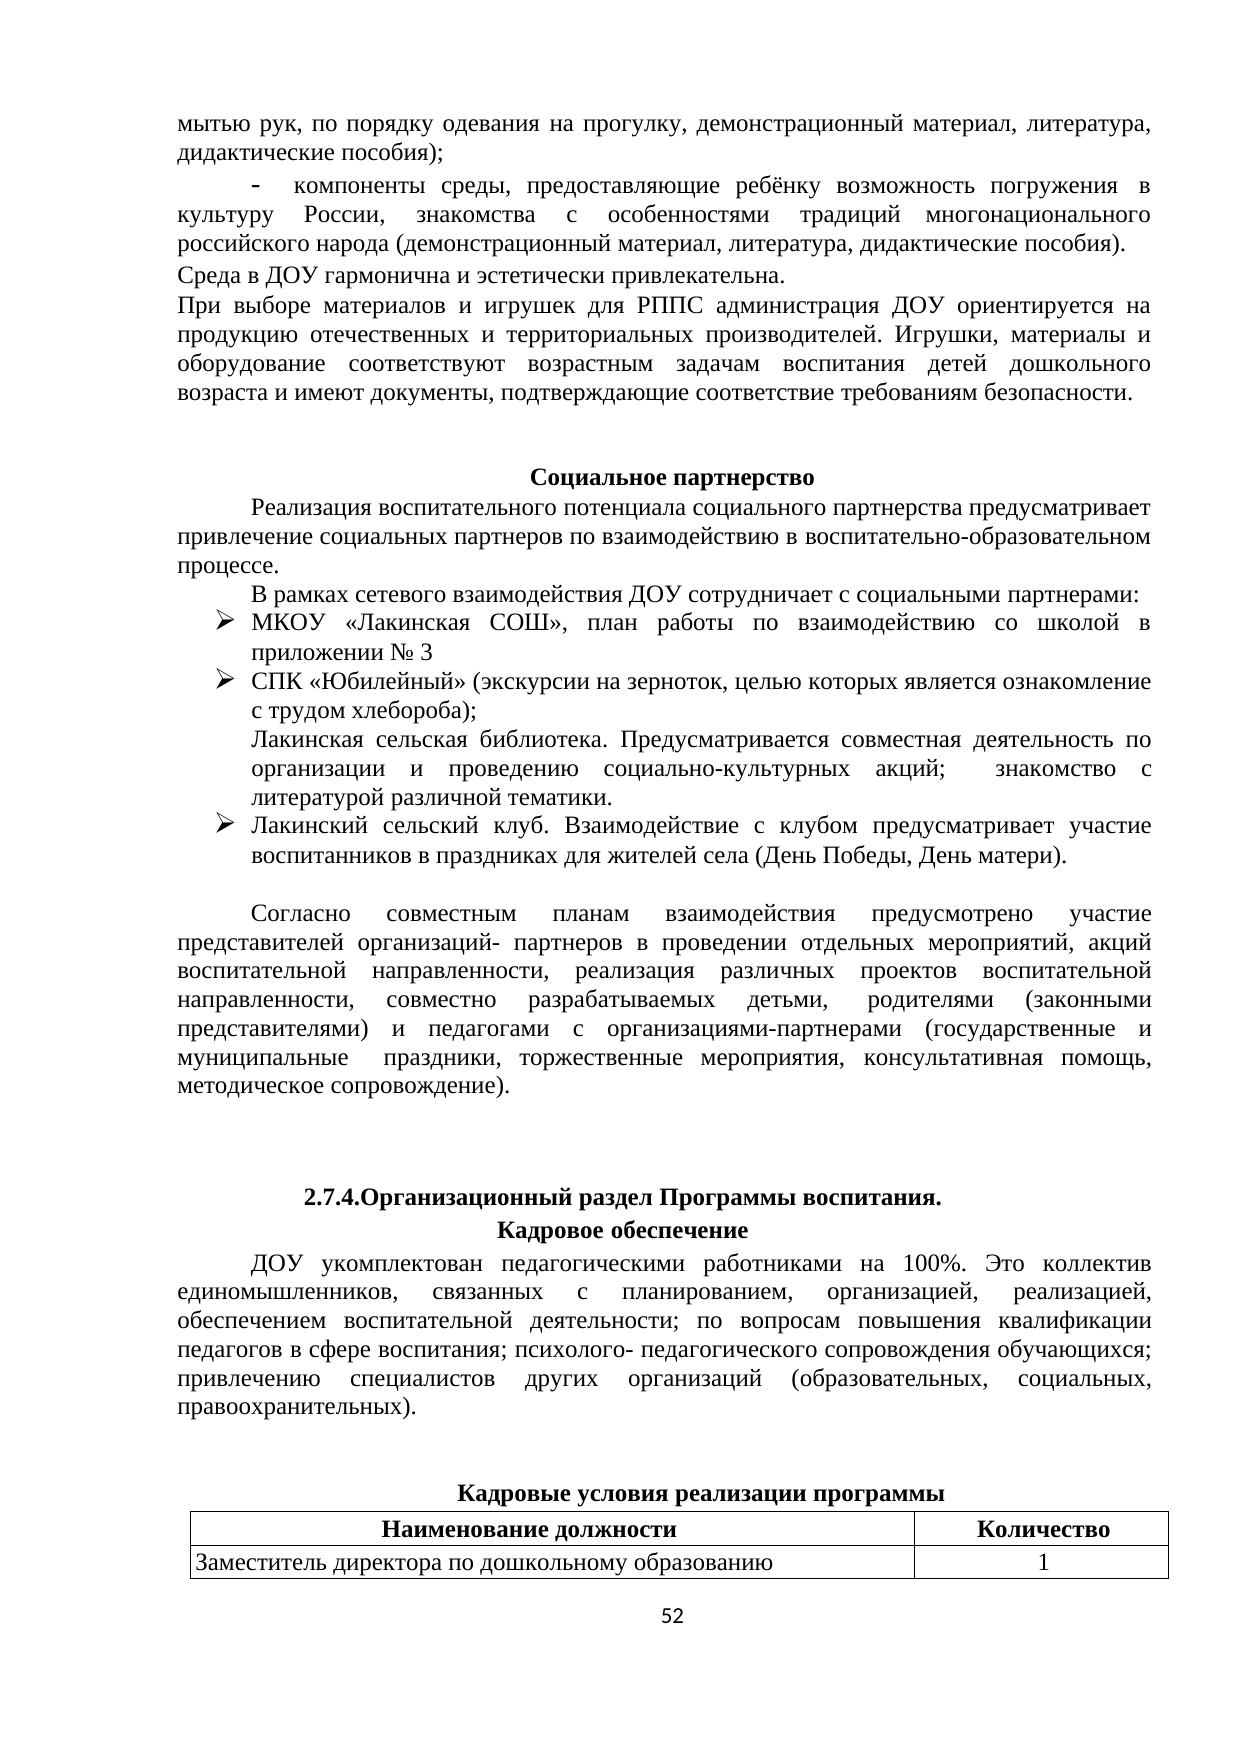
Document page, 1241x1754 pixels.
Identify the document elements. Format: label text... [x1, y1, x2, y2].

text Реализация воспитательного потенциала социального партнерства предусматривает привлечение социальных партнеров по взаимодействию в воспитательно-образовательном процессе. [177, 492, 1151, 579]
list СПК «Юбилейный» (экскурсии на зерноток, целью которых является ознакомление с трудом хлебороба); [213, 666, 1153, 724]
text При выборе материалов и игрушек для РППС администрация ДОУ ориентируется на продукцию отечественных и территориальных производителей. Игрушки, материалы и оборудование соответствуют возрастным задачам воспитания детей дошкольного возраста и имеют документы, подтверждающие соответствие требованиям безопасности. [177, 290, 1151, 405]
text Лакинская сельская библиотека. Предусматривается совместная деятельность по организации и проведению социально-культурных акций; знакомство с литературой различной тематики. [251, 724, 1152, 811]
table_header Наименование должности [191, 1512, 914, 1545]
list компоненты среды, предоставляющие ребёнку возможность погружения в культуру России, знакомства с особенностями традиций многонационального российского народа (демонстрационный материал, литература, дидактические пособия). [177, 166, 1151, 257]
text В рамках сетевого взаимодействия ДОУ сотрудничает с социальными партнерами: [177, 579, 1151, 607]
table_header Количество [915, 1512, 1168, 1545]
list Лакинский сельский клуб. Взаимодействие с клубом предусматривает участие воспитанников в праздниках для жителей села (День Победы, День матери). [213, 811, 1153, 869]
text ДОУ укомплектован педагогическими работниками на 100%. Это коллектив единомышленников, связанных с планированием, организацией, реализацией, обеспечением воспитательной деятельности; по вопросам повышения квалификации педагогов в сфере воспитания; психолого- педагогического сопровождения обучающихся; привлечению специалистов других организаций (образовательных, социальных, правоохранительных). [177, 1248, 1152, 1420]
subtitle Кадровые условия реализации программы [286, 1478, 1116, 1507]
table_cell 1 [915, 1546, 1168, 1578]
subtitle 2.7.4.Организационный раздел Программы воспитания. Кадровое обеспечение [250, 1182, 995, 1243]
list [177, 108, 1151, 166]
subtitle Социальное партнерство [150, 459, 1194, 492]
list МКОУ «Лакинская СОШ», план работы по взаимодействию со школой в приложении № 3 [213, 607, 1151, 666]
table_cell Заместитель директора по дошкольному образованию [191, 1546, 914, 1578]
text Среда в ДОУ гармонична и эстетически привлекательна. [177, 257, 1194, 290]
text Согласно совместным планам взаимодействия предусмотрено участие представителей организаций- партнеров в проведении отдельных мероприятий, акций воспитательной направленности, реализация различных проектов воспитательной направленности, совместно разрабатываемых детьми, родителями (законными представителями) и педагогами с организациями-партнерами (государственные и муниципальные праздники, торжественные мероприятия, консультативная помощь, методическое сопровождение). [177, 898, 1152, 1099]
